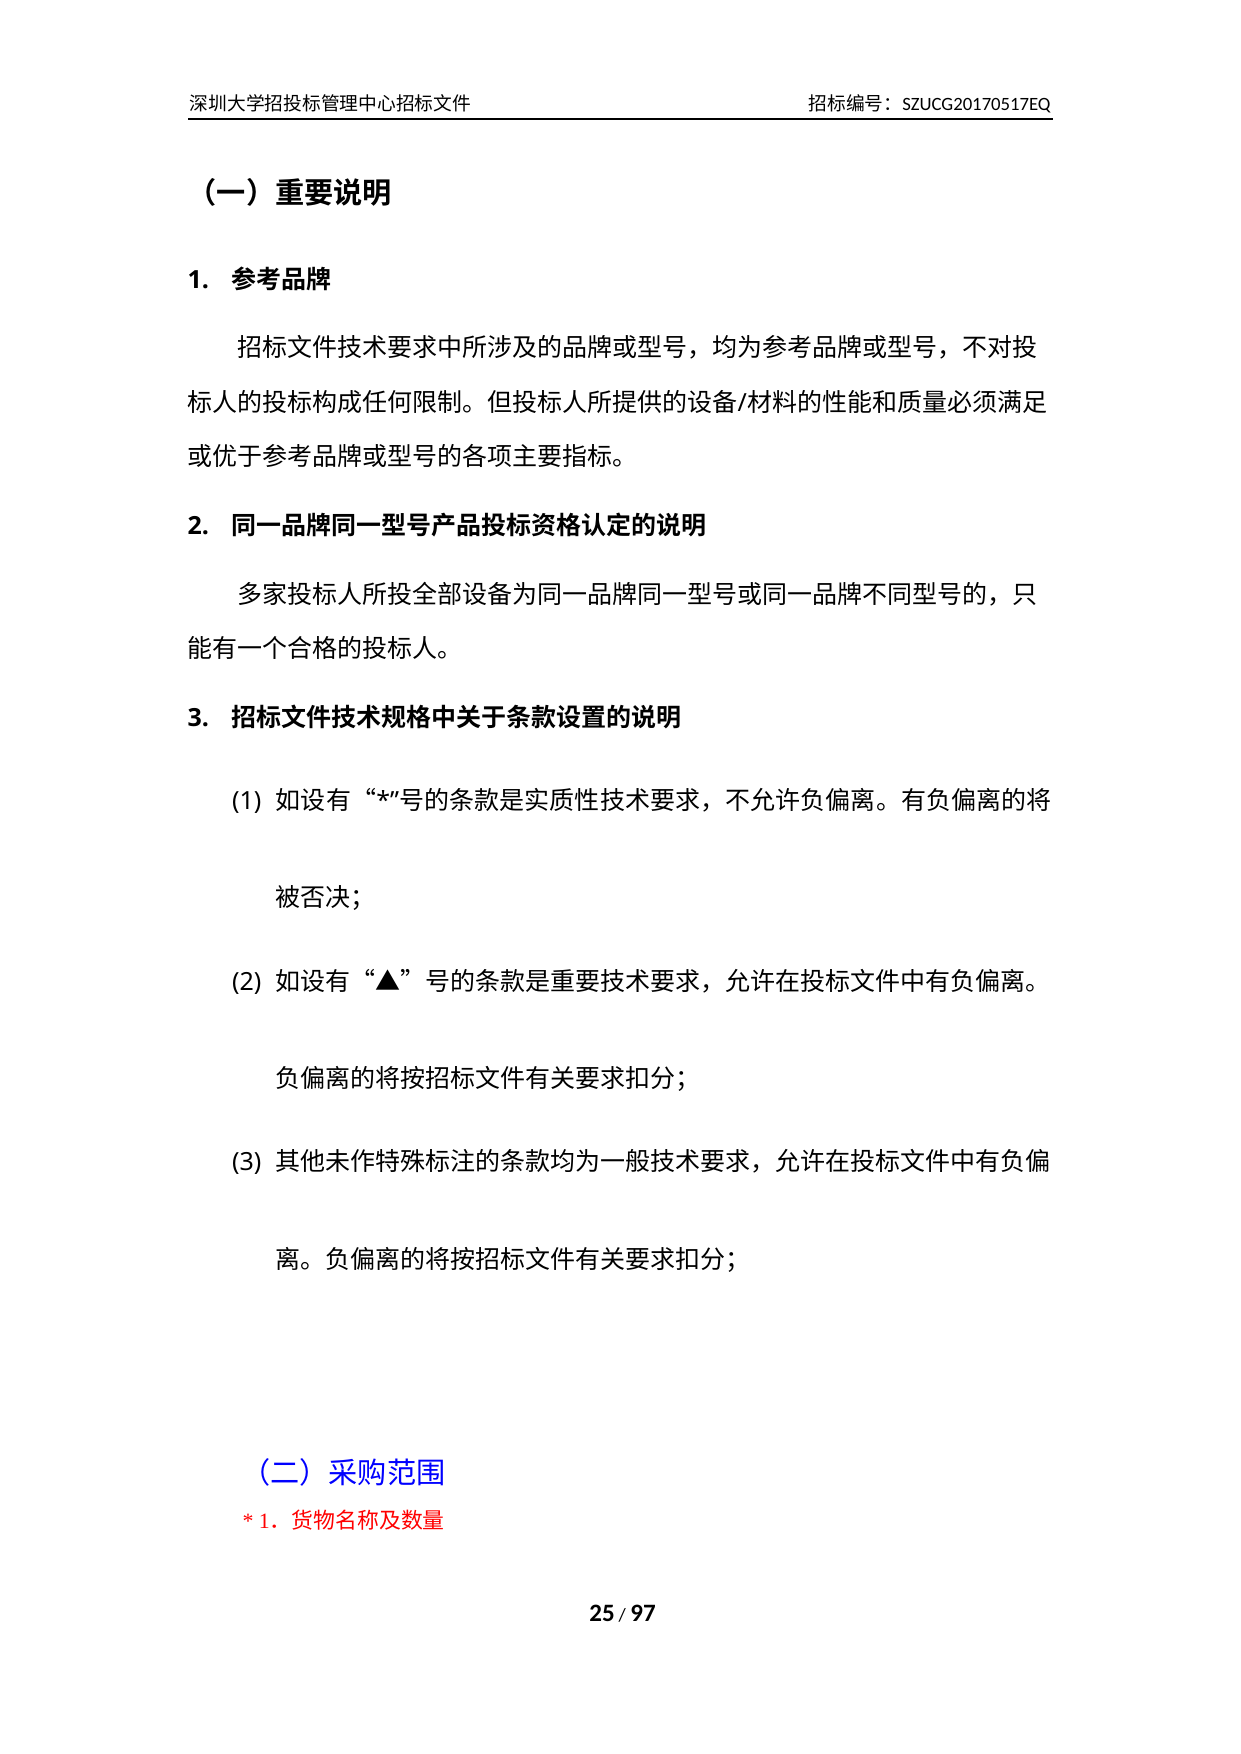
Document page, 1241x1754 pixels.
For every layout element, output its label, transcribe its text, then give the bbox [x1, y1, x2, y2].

text * 1．货物名称及数量 [187, 1503, 1053, 1535]
text 招标文件技术要求中所涉及的品牌或型号，均为参考品牌或型号，不对投标人的投标构成任何限制。但投标人所提供的设备/材料的性能和质量必须满足或优于参考品牌或型号的各项主要指标。 [187, 328, 1053, 473]
text （一）重要说明 [187, 158, 1053, 223]
list 其他未作特殊标注的条款均为一般技术要求，允许在投标文件中有负偏离。负偏离的将按招标文件有关要求扣分； [232, 1127, 1053, 1290]
text （二）采购范围 [187, 1438, 1053, 1503]
list 如设有“*”号的条款是实质性技术要求，不允许负偏离。有负偏离的将被否决； [232, 766, 1053, 928]
list 如设有“▲”号的条款是重要技术要求，允许在投标文件中有负偏离。负偏离的将按招标文件有关要求扣分； [232, 947, 1053, 1109]
list 同一品牌同一型号产品投标资格认定的说明 [187, 491, 1053, 556]
list 招标文件技术规格中关于条款设置的说明 [187, 683, 1053, 748]
text 多家投标人所投全部设备为同一品牌同一型号或同一品牌不同型号的，只能有一个合格的投标人。 [187, 574, 1053, 665]
list 参考品牌 [187, 245, 1053, 310]
